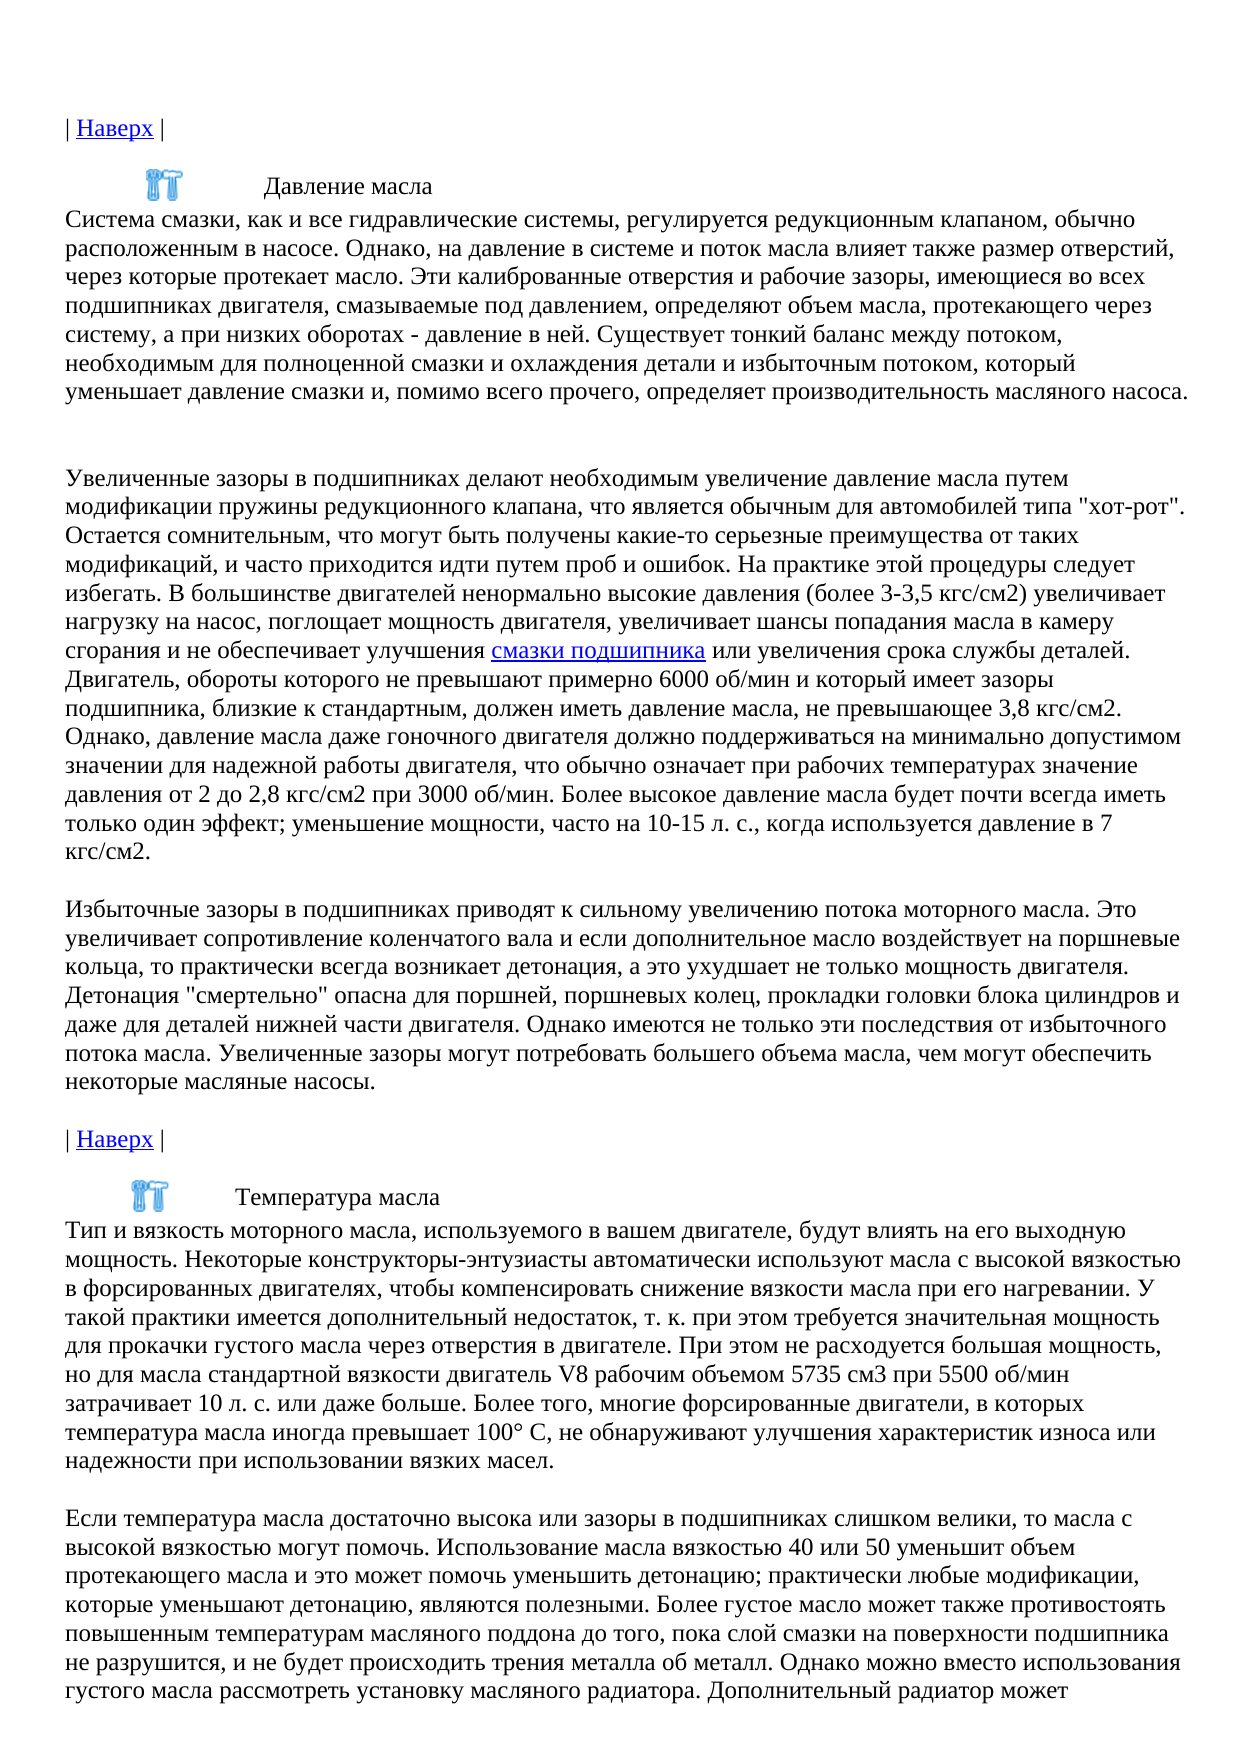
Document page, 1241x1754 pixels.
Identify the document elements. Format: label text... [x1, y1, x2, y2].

table_cell Система смазки, как и все гидравлические системы, регулируется редукционным клапаном, обычно расположенным в насосе. Однако, на давление в системе и поток масла влияет также размер отверстий, через которые протекает масло. Эти калиброванные отверстия и рабочие зазоры, имеющиеся во всех подшипниках двигателя, смазываемые под давлением, определяют объем масла, протекающего через систему, а при низких оборотах - давление в ней. Существует тонкий баланс между потоком, необходимым для полноценной смазки и охлаждения детали и избыточным потоком, который уменьшает давление смазки и, помимо всего прочего, определяет производительность масляного насоса. Увеличенные зазоры в подшипниках делают необходимым увеличение давление масла путем модификации пружины редукционного клапана, что является обычным для автомобилей типа "хот-рот". Остается сомнительным, что могут быть получены какие-то серьезные преимущества от таких модификаций, и часто приходится идти путем проб и ошибок. На практике этой процедуры следует избегать. В большинстве двигателей ненормально высокие давления (более 3-3,5 кгс/см2) увеличивает нагрузку на насос, поглощает мощность двигателя, увеличивает шансы попадания масла в камеру сгорания и не обеспечивает улучшения смазки подшипника или увеличения срока службы деталей. Двигатель, обороты которого не превышают примерно 6000 об/мин и который имеет зазоры подшипника, близкие к стандартным, должен иметь давление масла, не превышающее 3,8 кгс/см2. Однако, давление масла даже гоночного двигателя должно поддерживаться на минимально допустимом значении для надежной работы двигателя, что обычно означает при рабочих температурах значение давления от 2 до 2,8 кгс/см2 при 3000 об/мин. Более высокое давление масла будет почти всегда иметь только один эффект; уменьшение мощности, часто на 10-15 л. с., когда используется давление в 7 кгс/см2. Избыточные зазоры в подшипниках приводят к сильному увеличению потока моторного масла. Это увеличивает сопротивление коленчатого вала и если дополнительное масло воздействует на поршневые кольца, то практически всегда возникает детонация, а это ухудшает не только мощность двигателя. Детонация "смертельно" опасна для поршней, поршневых колец, прокладки головки блока цилиндров и даже для деталей нижней части двигателя. Однако имеются не только эти последствия от избыточного потока масла. Увеличенные зазоры могут потребовать большего объема масла, чем могут обеспечить некоторые масляные насосы. | Наверх | [64, 203, 1195, 1179]
table_cell [64, 1179, 1195, 1214]
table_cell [64, 1214, 1195, 1706]
picture [131, 1180, 169, 1212]
picture [146, 169, 183, 201]
table_cell [64, 168, 1195, 202]
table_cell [64, 53, 1195, 168]
